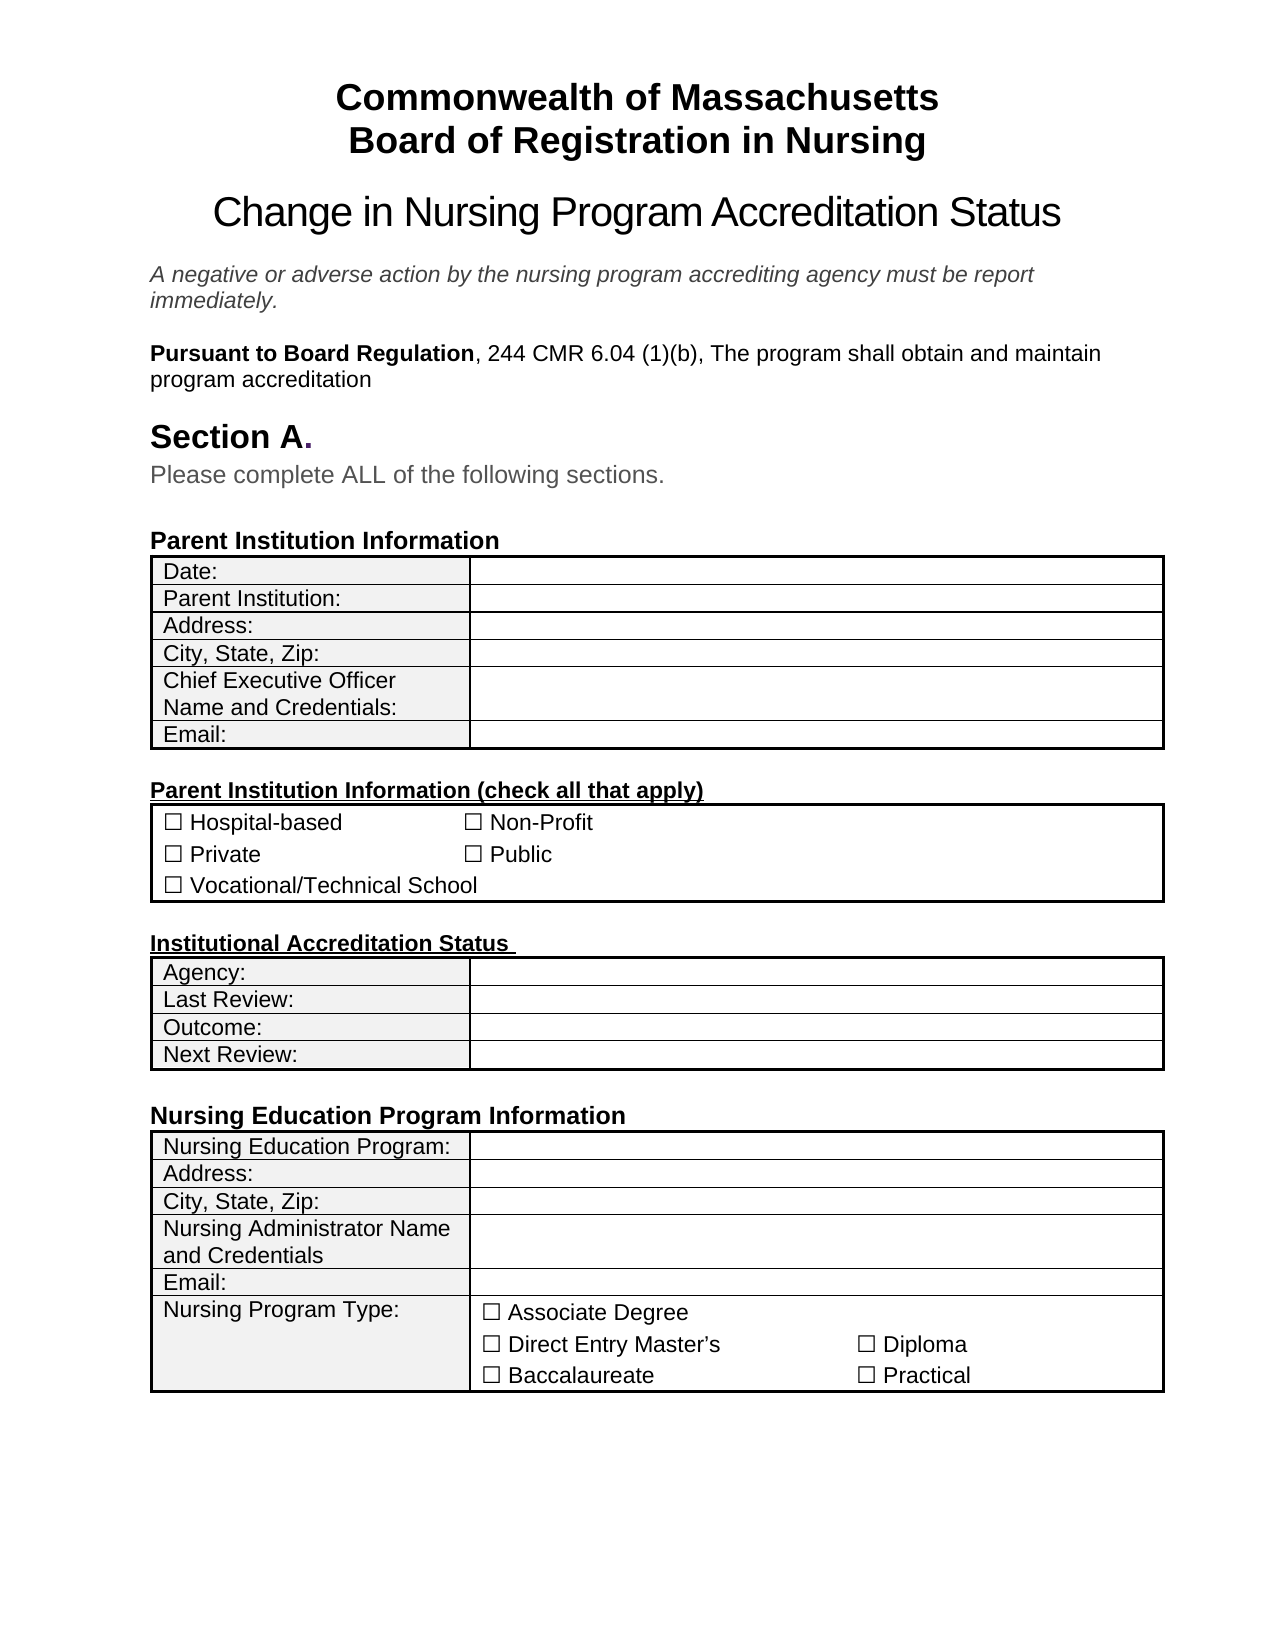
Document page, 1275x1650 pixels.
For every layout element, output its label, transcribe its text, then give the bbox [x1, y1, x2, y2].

table_cell Last Review: [153, 986, 469, 1013]
subtitle Section A. [150, 417, 1125, 456]
table_cell [471, 1014, 1162, 1040]
table_cell [471, 1160, 1162, 1187]
table_cell [471, 721, 1162, 747]
table_cell [471, 1041, 1162, 1067]
table_cell Chief Executive Officer Name and Credentials: [153, 667, 469, 720]
table_header [471, 1133, 1162, 1159]
table_cell [471, 585, 1162, 611]
table_header [471, 558, 1162, 584]
table_cell [471, 640, 1162, 666]
subtitle A negative or adverse action by the nursing program accrediting agency must be report immediately. [150, 261, 1125, 313]
subtitle Please complete ALL of the following sections. [150, 460, 1125, 489]
table_header Nursing Education Program: [153, 1133, 469, 1159]
table_cell City, State, Zip: [153, 640, 469, 666]
table_header Hospital-based Non-Profit Private Public Vocational/Technical School [153, 806, 1162, 900]
table_cell Address: [153, 1160, 469, 1187]
table_cell Parent Institution: [153, 585, 469, 611]
subtitle Nursing Education Program Information [150, 1101, 1125, 1130]
table_cell [471, 667, 1162, 720]
subtitle Parent Institution Information [150, 526, 1125, 554]
table_cell Email: [153, 1269, 469, 1295]
table_header Agency: [153, 959, 469, 985]
table_cell Associate Degree Direct Entry Master’s Diploma Baccalaureate Practical [471, 1296, 1162, 1390]
table_cell [471, 1215, 1162, 1268]
table_cell [471, 986, 1162, 1013]
text Parent Institution Information (check all that apply) [150, 777, 1125, 803]
table_header [471, 959, 1162, 985]
table_header Date: [153, 558, 469, 584]
table_cell [471, 613, 1162, 639]
table_cell Address: [153, 613, 469, 639]
table_cell [471, 1269, 1162, 1295]
table_cell City, State, Zip: [153, 1188, 469, 1214]
table_cell Email: [153, 721, 469, 747]
table_cell Outcome: [153, 1014, 469, 1040]
text Pursuant to Board Regulation, 244 CMR 6.04 (1)(b), The program shall obtain and maintain program accreditation [150, 339, 1125, 392]
table_cell Nursing Administrator Name and Credentials [153, 1215, 469, 1268]
table_cell [471, 1188, 1162, 1214]
text Institutional Accreditation Status [150, 929, 1125, 956]
table_cell Nursing Program Type: [153, 1296, 469, 1390]
table_cell Next Review: [153, 1041, 469, 1067]
title Change in Nursing Program Accreditation Status [150, 188, 1125, 236]
